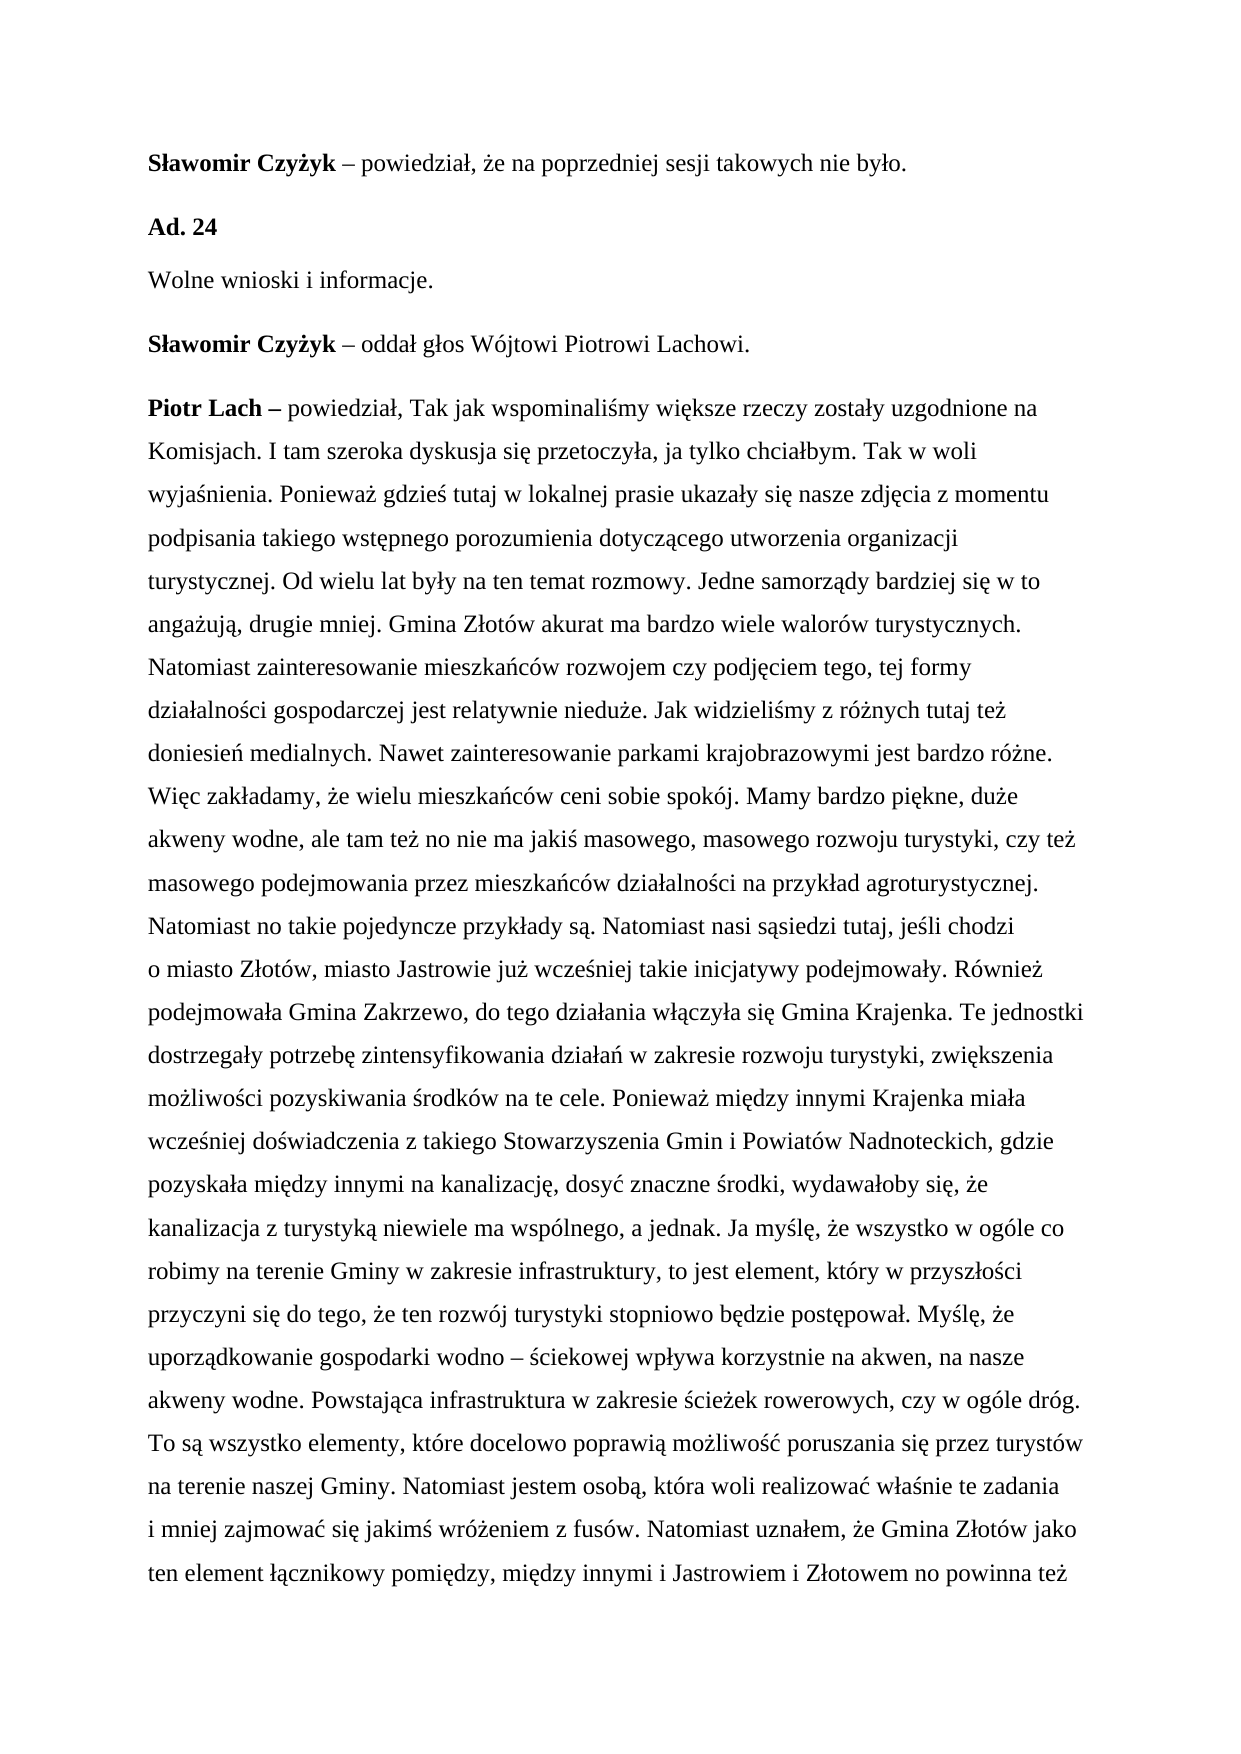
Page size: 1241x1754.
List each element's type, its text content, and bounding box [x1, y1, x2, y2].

text Wolne wnioski i informacje. [148, 265, 1093, 294]
text Sławomir Czyżyk – powiedział, że na poprzedniej sesji takowych nie było. [148, 148, 1093, 176]
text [148, 393, 1093, 1586]
text Sławomir Czyżyk – oddał głos Wójtowi Piotrowi Lachowi. [148, 329, 1093, 358]
text Ad. 24 [148, 212, 1093, 240]
